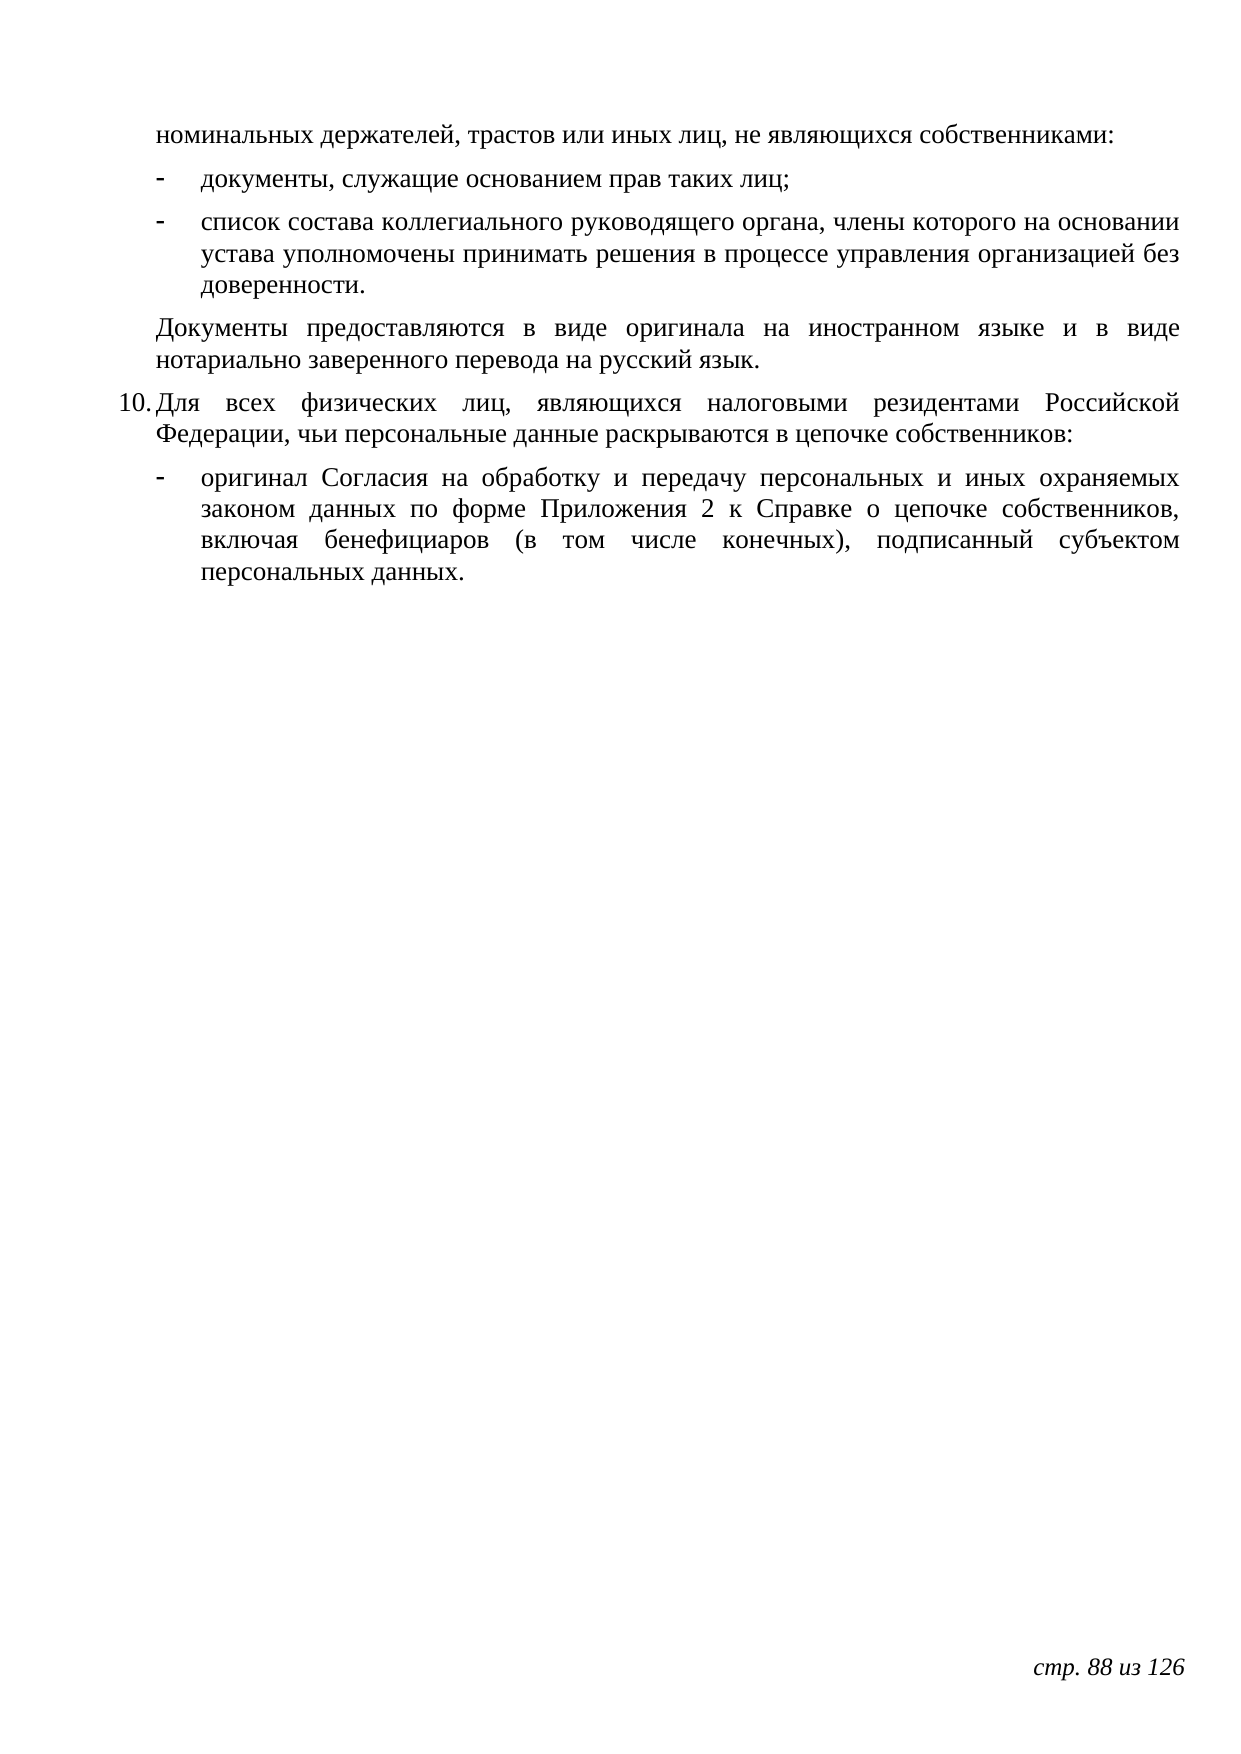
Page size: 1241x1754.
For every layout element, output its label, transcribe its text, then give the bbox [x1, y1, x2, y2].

list оригинал Согласия на обработку и передачу персональных и иных охраняемых законом данных по форме Приложения 2 к Справке о цепочке собственников, включая бенефициаров (в том числе конечных), подписанный субъектом персональных данных. [156, 461, 1181, 586]
list список состава коллегиального руководящего органа, члены которого на основании устава уполномочены принимать решения в процессе управления организацией без доверенности. [156, 206, 1181, 299]
list Для всех физических лиц, являющихся налоговыми резидентами Российской Федерации, чьи персональные данные раскрываются в цепочке собственников: [118, 386, 1181, 449]
text Документы предоставляются в виде оригинала на иностранном языке и в виде нотариально заверенного перевода на русский язык. [156, 312, 1181, 374]
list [118, 118, 1181, 149]
list документы, служащие основанием прав таких лиц; [156, 162, 1181, 193]
